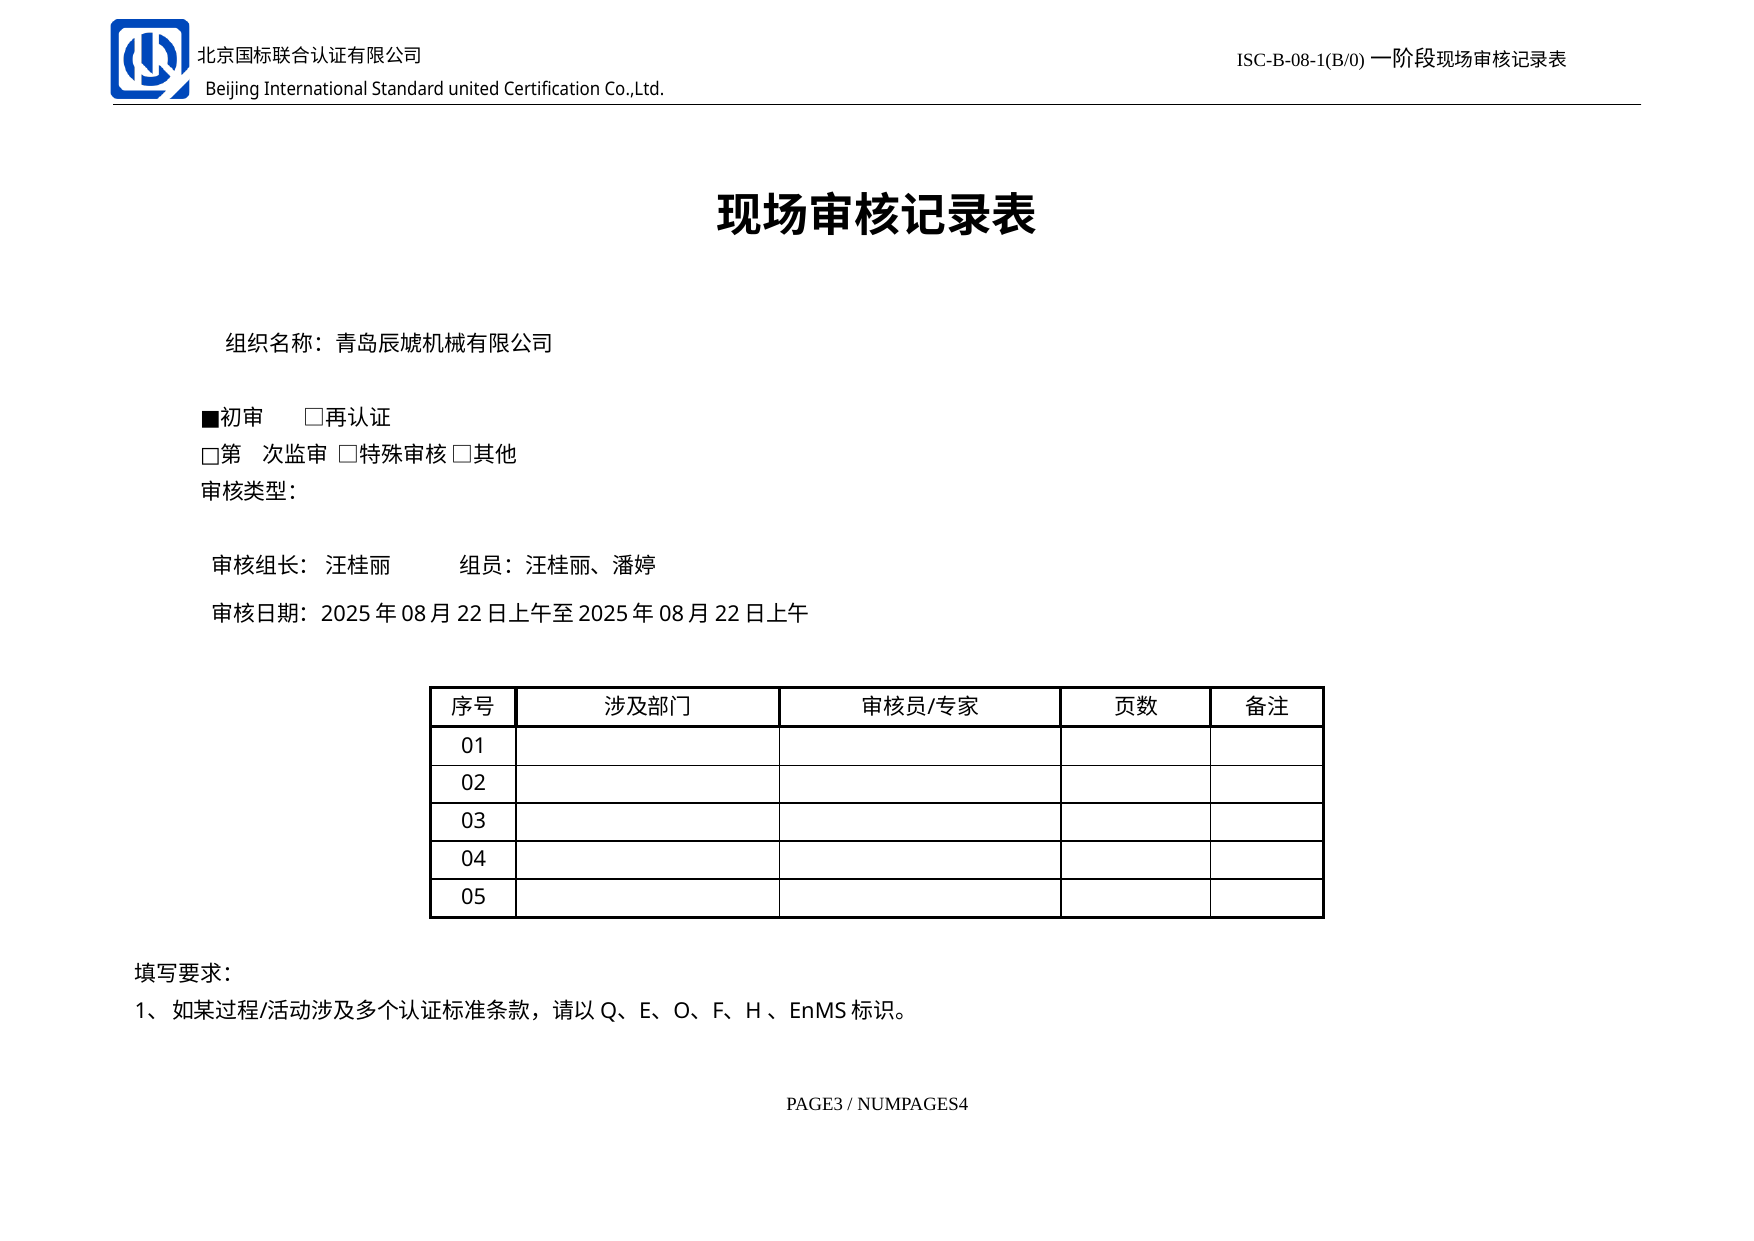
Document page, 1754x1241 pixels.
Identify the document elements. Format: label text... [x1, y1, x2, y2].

picture [110, 19, 190, 99]
table_cell [517, 842, 779, 878]
text 组织名称：青岛辰虓机械有限公司 [112, 326, 1641, 358]
table_cell [780, 842, 1060, 878]
table_header 序号 [432, 689, 514, 725]
table_cell [780, 728, 1060, 764]
table_cell 04 [432, 842, 515, 878]
table_cell [780, 804, 1060, 840]
table_cell 01 [432, 728, 515, 764]
table_cell [1062, 842, 1210, 878]
table_cell [517, 728, 779, 764]
text 审核日期：2025年08月22日上午至2025年08月22日上午 [112, 596, 1641, 628]
text 审核组长： 汪桂丽 组员：汪桂丽、潘婷 [112, 548, 1641, 580]
table_cell 02 [432, 766, 515, 802]
text ■初审 □再认证 [112, 399, 1641, 432]
text □第 次监审 □特殊审核 □其他 [112, 436, 1641, 469]
table_cell [1062, 880, 1210, 916]
table_cell [1211, 728, 1322, 764]
table_cell [780, 880, 1060, 916]
text 填写要求： [112, 956, 1641, 988]
table_cell [1062, 728, 1210, 764]
text 现场审核记录表 [112, 163, 1641, 261]
table_header 备注 [1212, 689, 1322, 725]
table_cell [1211, 842, 1322, 878]
table_cell [1211, 880, 1322, 916]
table_header 涉及部门 [518, 689, 778, 725]
table_cell 03 [432, 804, 515, 840]
table_cell [780, 766, 1060, 802]
table_cell [1062, 766, 1210, 802]
table_cell [1211, 804, 1322, 840]
table_cell [1211, 766, 1322, 802]
text 审核类型： [112, 473, 1641, 506]
table_header 页数 [1062, 689, 1209, 725]
list 如某过程/活动涉及多个认证标准条款，请以Q、E、O、F、H 、EnMS标识。 [134, 993, 1641, 1025]
table_cell [1062, 804, 1210, 840]
table_header 审核员/专家 [781, 689, 1059, 725]
table_cell [517, 804, 779, 840]
table_cell 05 [432, 880, 515, 916]
table_cell [517, 766, 779, 802]
table_cell [517, 880, 779, 916]
